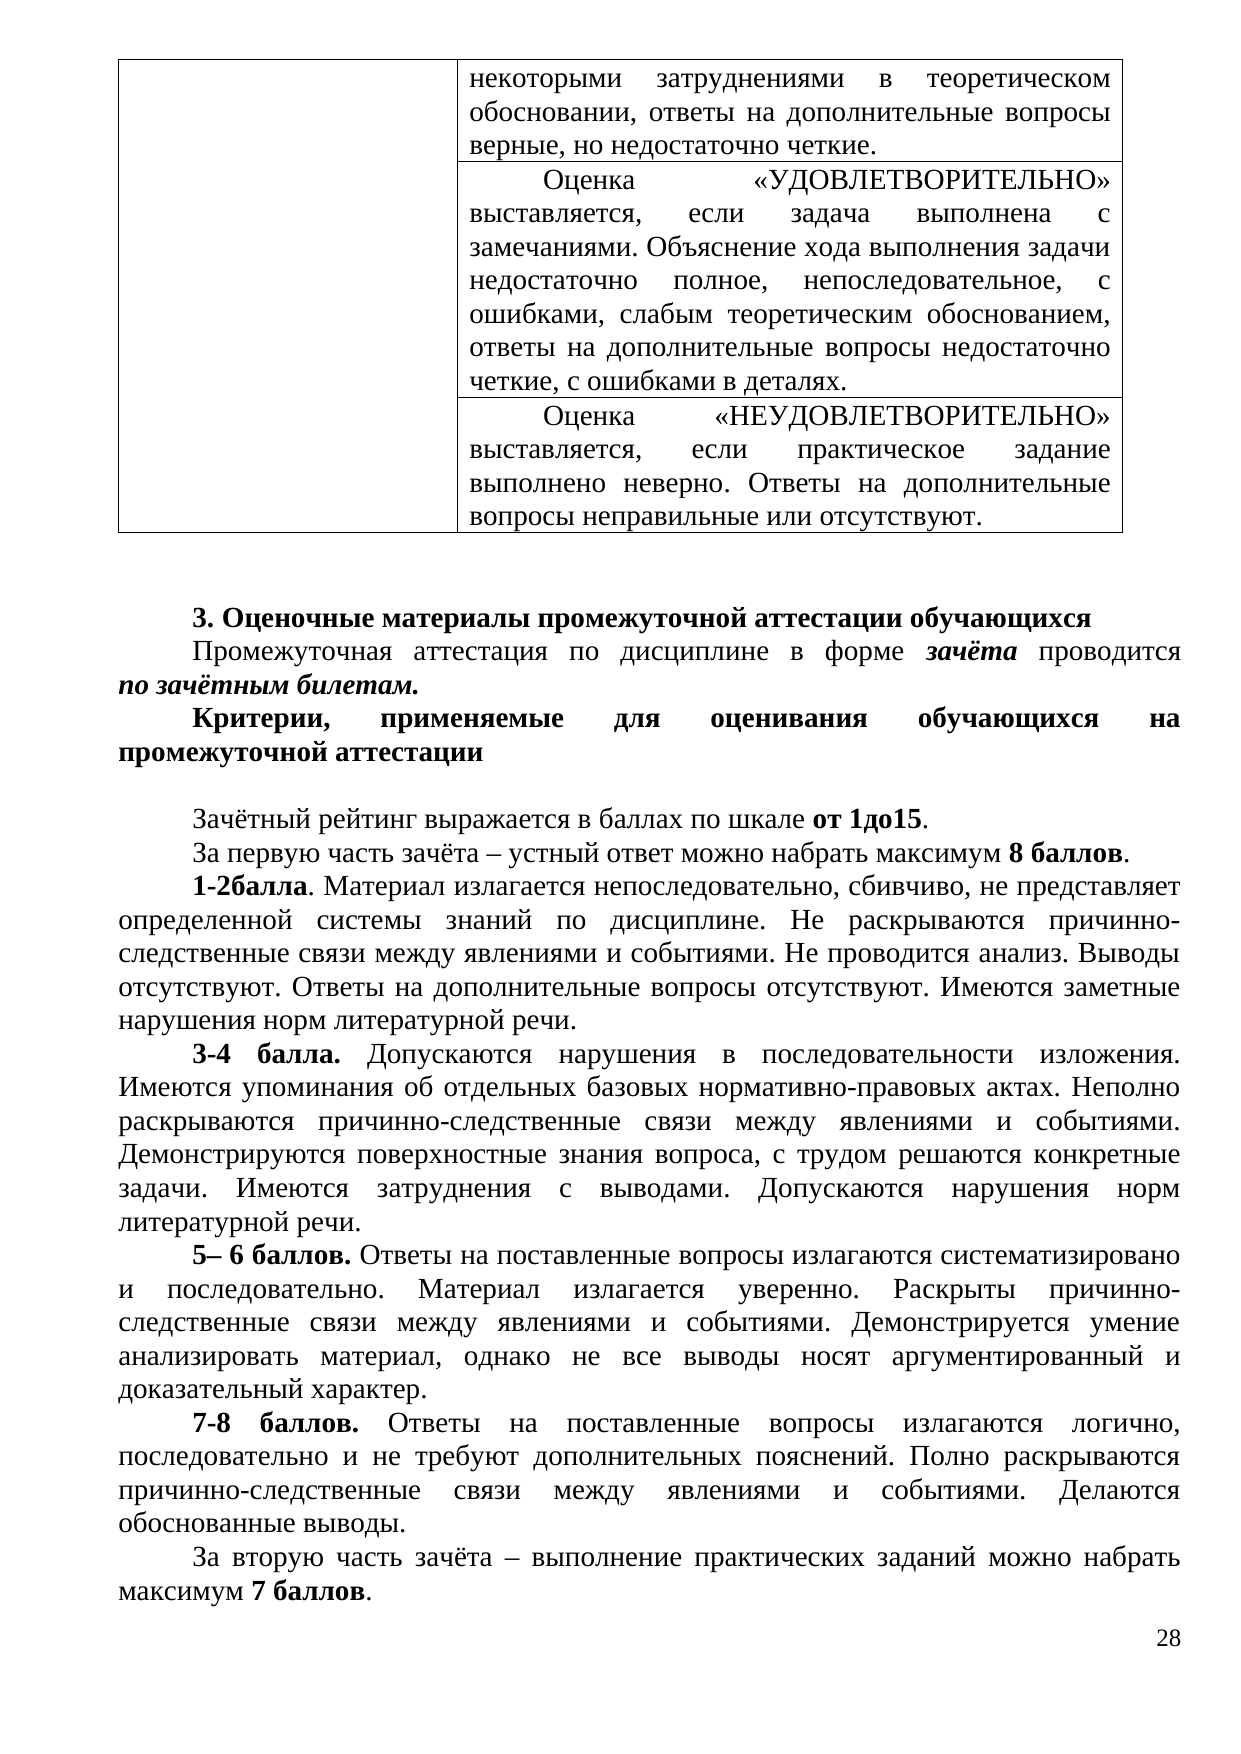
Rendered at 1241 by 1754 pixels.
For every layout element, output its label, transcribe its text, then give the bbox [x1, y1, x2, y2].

text 5– 6 баллов. Ответы на поставленные вопросы излагаются систематизировано и последовательно. Материал излагается уверенно. Раскрыты причинно-следственные связи между явлениями и событиями. Демонстрируется умение анализировать материал, однако не все выводы носят аргументированный и доказательный характер. [118, 1237, 1181, 1405]
text Промежуточная аттестация по дисциплине в форме зачёта проводится по зачётным билетам. [118, 633, 1181, 701]
text Критерии, применяемые для оценивания обучающихся на промежуточной аттестации [118, 701, 1181, 768]
text 7-8 баллов. Ответы на поставленные вопросы излагаются логично, последовательно и не требуют дополнительных пояснений. Полно раскрываются причинно-следственные связи между явлениями и событиями. Делаются обоснованные выводы. [118, 1405, 1181, 1539]
text 3-4 балла. Допускаются нарушения в последовательности изложения. Имеются упоминания об отдельных базовых нормативно-правовых актах. Неполно раскрываются причинно-следственные связи между явлениями и событиями. Демонстрируются поверхностные знания вопроса, с трудом решаются конкретные задачи. Имеются затруднения с выводами. Допускаются нарушения норм литературной речи. [118, 1036, 1181, 1237]
text 1-2балла. Материал излагается непоследовательно, сбивчиво, не представляет определенной системы знаний по дисциплине. Не раскрываются причинно-следственные связи между явлениями и событиями. Не проводится анализ. Выводы отсутствуют. Ответы на дополнительные вопросы отсутствуют. Имеются заметные нарушения норм литературной речи. [118, 868, 1181, 1036]
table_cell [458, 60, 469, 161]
text За вторую часть зачёта – выполнение практических заданий можно набрать максимум 7 баллов. [118, 1539, 1181, 1606]
text Зачётный рейтинг выражается в баллах по шкале от 1до15. [118, 801, 1181, 835]
text За первую часть зачёта – устный ответ можно набрать максимум 8 баллов. [118, 835, 1181, 868]
table_cell Оценка «УДОВЛЕТВОРИТЕЛЬНО» выставляется, если задача выполнена с замечаниями. Объяснение хода выполнения задачи недостаточно полное, непоследовательное, с ошибками, слабым теоретическим обоснованием, ответы на дополнительные вопросы недостаточно четкие, с ошибками в деталях. [458, 162, 1122, 397]
list Оценочные материалы промежуточной аттестации обучающихся [118, 600, 1181, 633]
